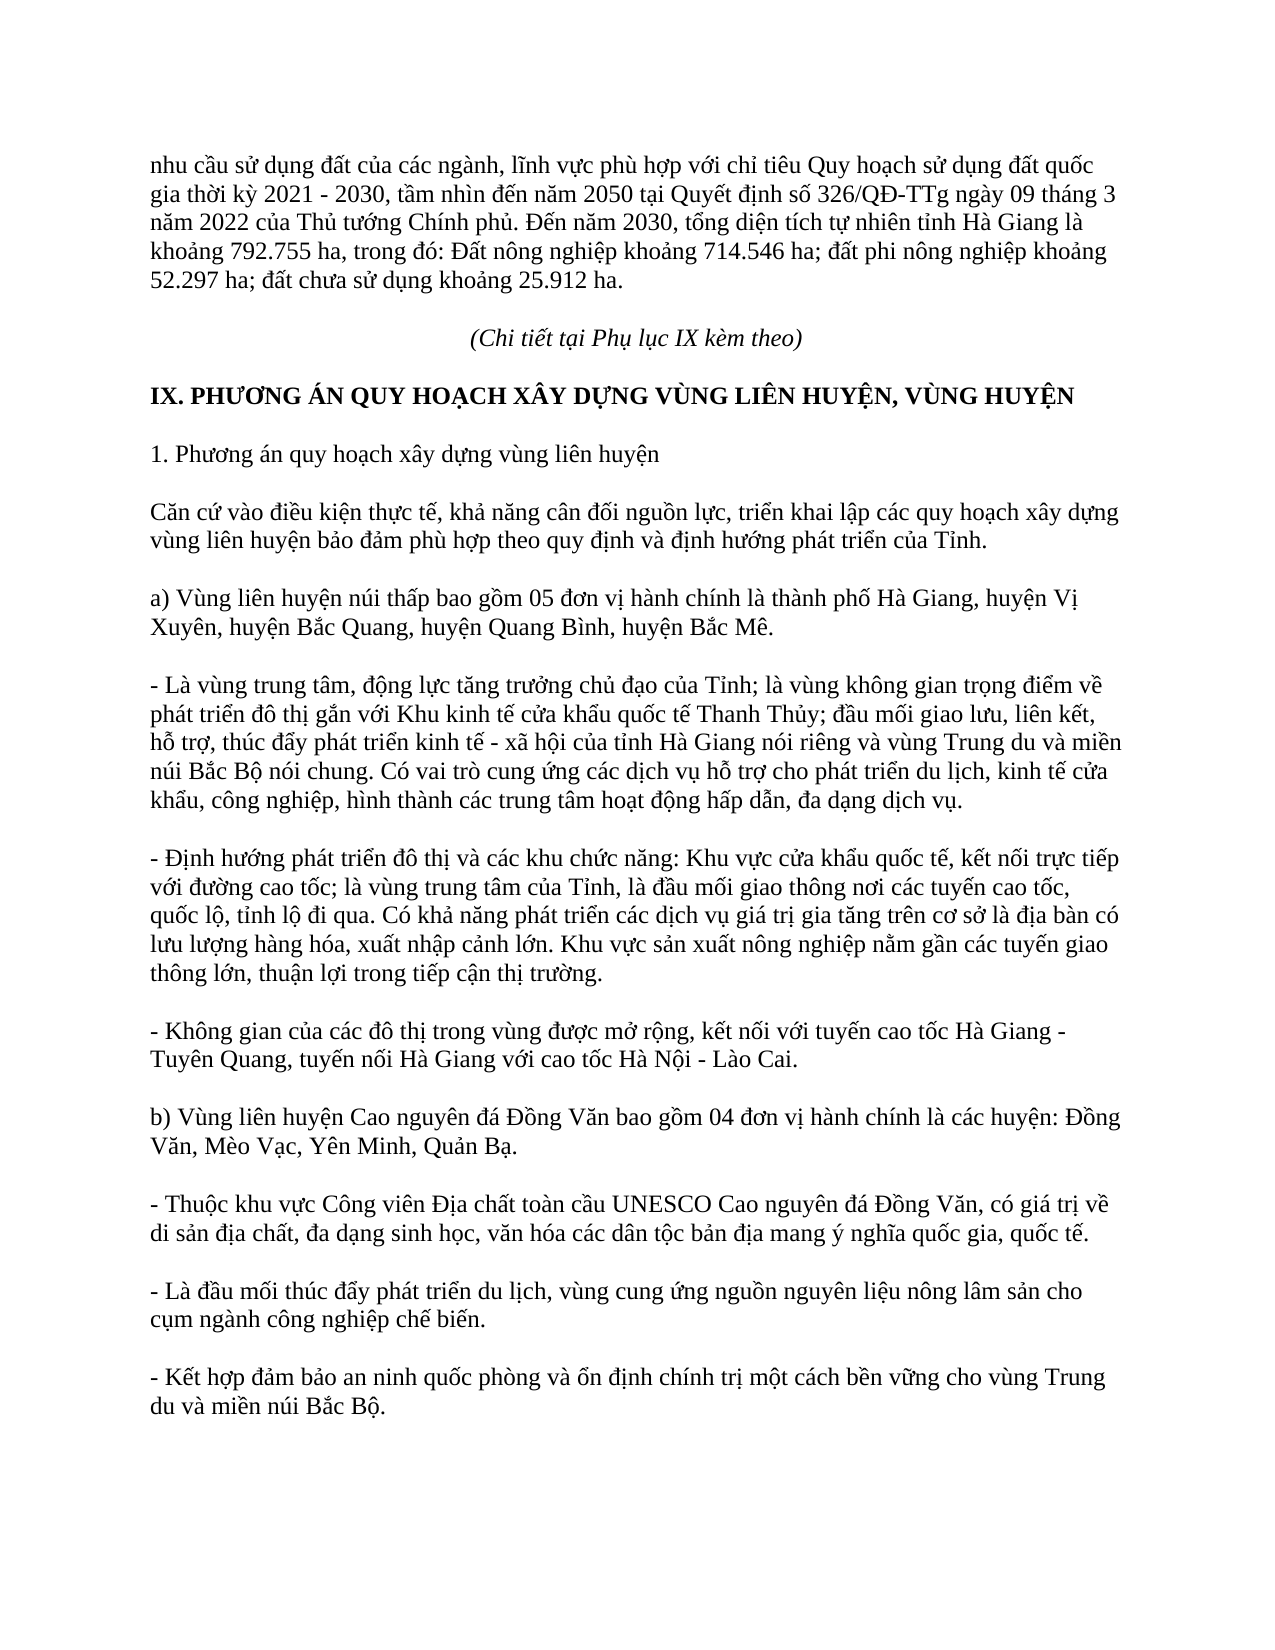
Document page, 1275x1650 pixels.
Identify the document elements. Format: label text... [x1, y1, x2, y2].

text b) Vùng liên huyện Cao nguyên đá Đồng Văn bao gồm 04 đơn vị hành chính là các huyện: Đồng Văn, Mèo Vạc, Yên Minh, Quản Bạ. [150, 1102, 1125, 1160]
text (Chi tiết tại Phụ lục IX kèm theo) [150, 323, 1125, 352]
text Căn cứ vào điều kiện thực tế, khả năng cân đối nguồn lực, triển khai lập các quy hoạch xây dựng vùng liên huyện bảo đảm phù hợp theo quy định và định hướng phát triển của Tỉnh. [150, 497, 1125, 554]
text - Là đầu mối thúc đẩy phát triển du lịch, vùng cung ứng nguồn nguyên liệu nông lâm sản cho cụm ngành công nghiệp chế biến. [150, 1276, 1125, 1333]
text - Là vùng trung tâm, động lực tăng trưởng chủ đạo của Tỉnh; là vùng không gian trọng điểm về phát triển đô thị gắn với Khu kinh tế cửa khẩu quốc tế Thanh Thủy; đầu mối giao lưu, liên kết, hỗ trợ, thúc đẩy phát triển kinh tế - xã hội của tỉnh Hà Giang nói riêng và vùng Trung du và miền núi Bắc Bộ nói chung. Có vai trò cung ứng các dịch vụ hỗ trợ cho phát triển du lịch, kinh tế cửa khẩu, công nghiệp, hình thành các trung tâm hoạt động hấp dẫn, đa dạng dịch vụ. [150, 670, 1125, 814]
text - Thuộc khu vực Công viên Địa chất toàn cầu UNESCO Cao nguyên đá Đồng Văn, có giá trị về di sản địa chất, đa dạng sinh học, văn hóa các dân tộc bản địa mang ý nghĩa quốc gia, quốc tế. [150, 1189, 1125, 1247]
text - Kết hợp đảm bảo an ninh quốc phòng và ổn định chính trị một cách bền vững cho vùng Trung du và miền núi Bắc Bộ. [150, 1362, 1125, 1420]
text - Định hướng phát triển đô thị và các khu chức năng: Khu vực cửa khẩu quốc tế, kết nối trực tiếp với đường cao tốc; là vùng trung tâm của Tỉnh, là đầu mối giao thông nơi các tuyến cao tốc, quốc lộ, tỉnh lộ đi qua. Có khả năng phát triển các dịch vụ giá trị gia tăng trên cơ sở là địa bàn có lưu lượng hàng hóa, xuất nhập cảnh lớn. Khu vực sản xuất nông nghiệp nằm gần các tuyến giao thông lớn, thuận lợi trong tiếp cận thị trường. [150, 843, 1125, 987]
text - Không gian của các đô thị trong vùng được mở rộng, kết nối với tuyến cao tốc Hà Giang - Tuyên Quang, tuyến nối Hà Giang với cao tốc Hà Nội - Lào Cai. [150, 1016, 1125, 1073]
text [150, 150, 1125, 294]
text a) Vùng liên huyện núi thấp bao gồm 05 đơn vị hành chính là thành phố Hà Giang, huyện Vị Xuyên, huyện Bắc Quang, huyện Quang Bình, huyện Bắc Mê. [150, 583, 1125, 641]
text IX. PHƯƠNG ÁN QUY HOẠCH XÂY DỰNG VÙNG LIÊN HUYỆN, VÙNG HUYỆN [150, 381, 1125, 409]
text 1. Phương án quy hoạch xây dựng vùng liên huyện [150, 439, 1125, 467]
